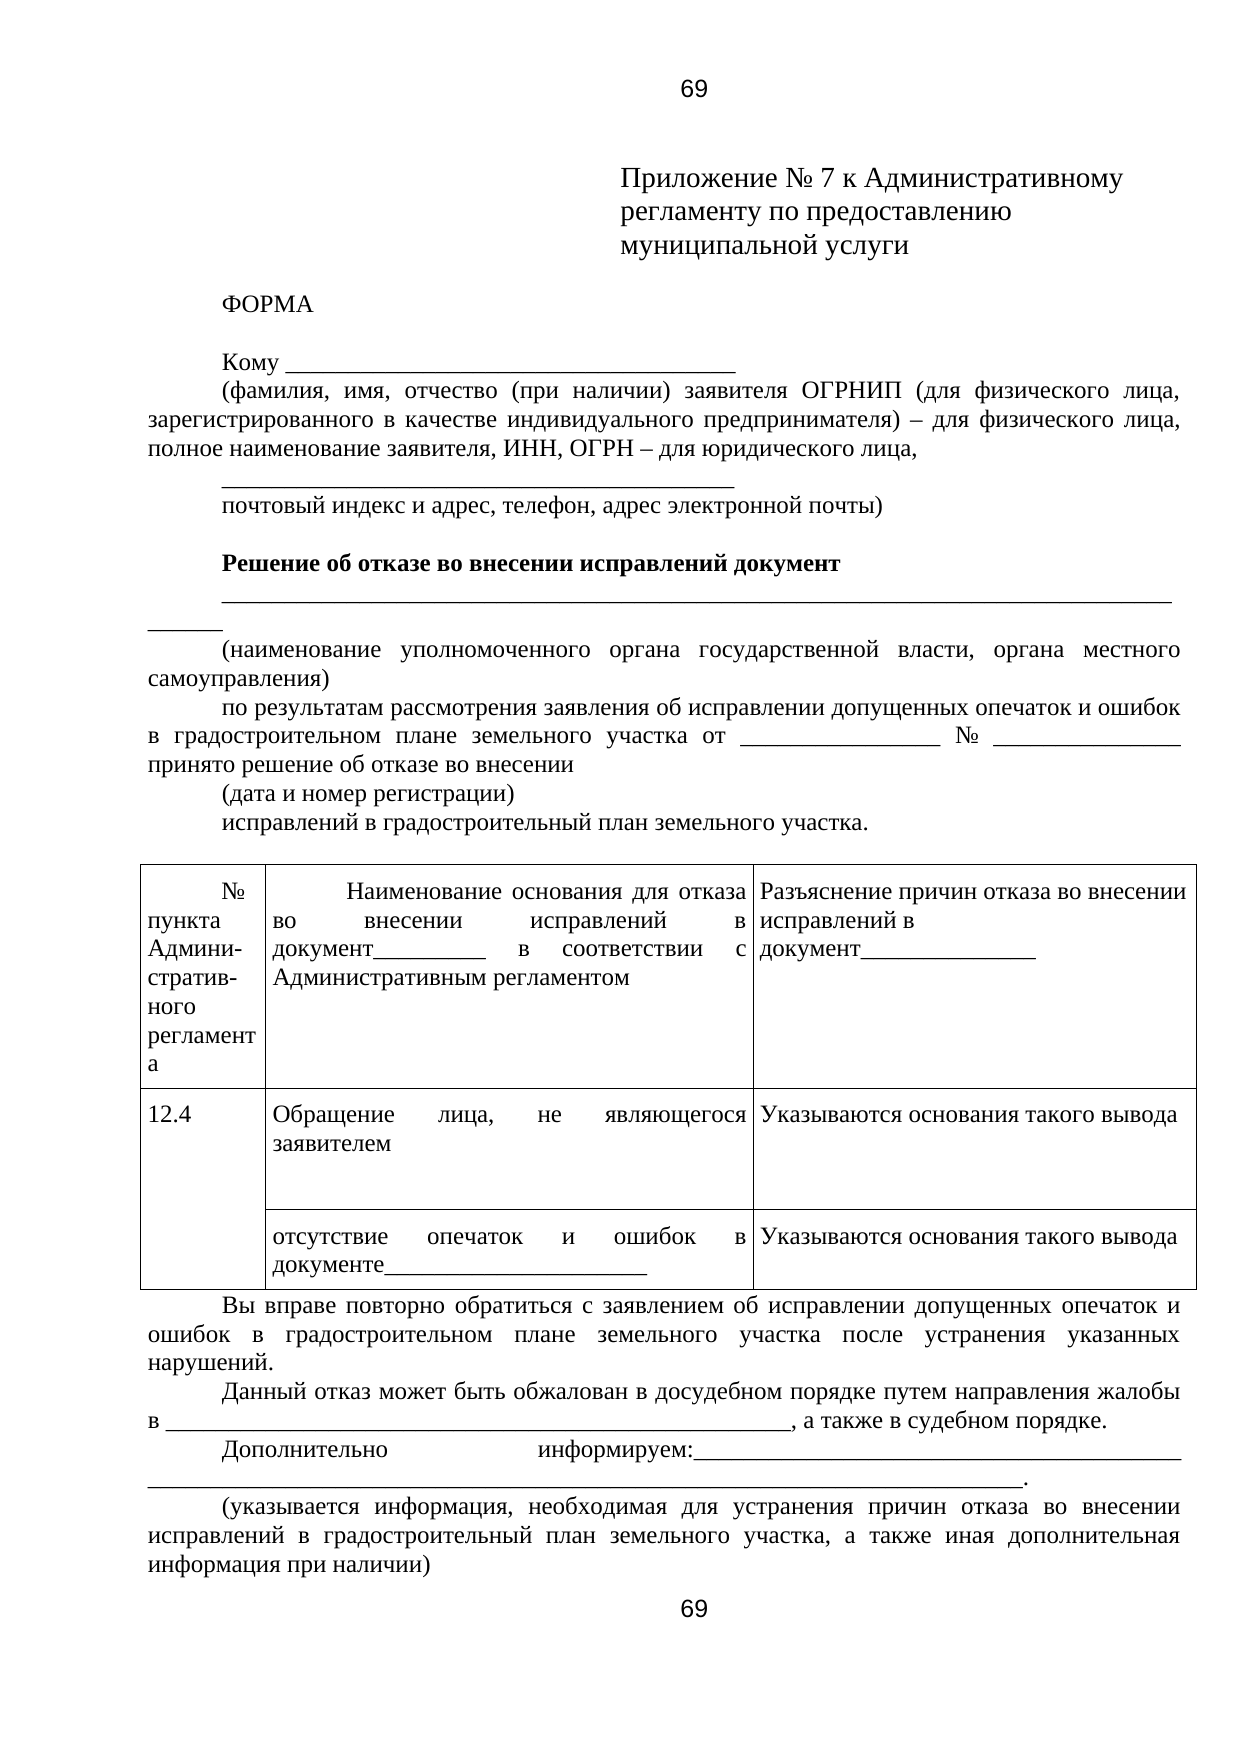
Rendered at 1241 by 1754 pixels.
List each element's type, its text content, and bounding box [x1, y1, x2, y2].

text Дополнительно информируем:_______________________________________ ______________________________________________________________________. [148, 1434, 1181, 1491]
table_cell отсутствие опечаток и ошибок в документе_____________________ [266, 1210, 753, 1289]
text почтовый индекс и адрес, телефон, адрес электронной почты) [148, 491, 1181, 519]
table_cell 12.4 [141, 1089, 265, 1289]
table_cell Обращение лица, не являющегося заявителем [266, 1089, 753, 1209]
text Кому ____________________________________ [148, 347, 1181, 376]
table_cell Указываются основания такого вывода [754, 1089, 1196, 1209]
table_cell Указываются основания такого вывода [754, 1210, 1196, 1289]
text Приложение № 7 к Административному регламенту по предоставлению муниципальной услуги [620, 160, 1181, 261]
text Вы вправе повторно обратиться с заявлением об исправлении допущенных опечаток и ошибок в градостроительном плане земельного участка после устранения указанных нарушений. [148, 1290, 1181, 1376]
table_header № пункта Админи-стратив-ного регламента [141, 865, 265, 1088]
text исправлений в градостроительный план земельного участка. [148, 807, 1181, 836]
text Данный отказ может быть обжалован в досудебном порядке путем направления жалобы в __________________________________________________, а также в судебном порядке. [148, 1376, 1181, 1434]
text (наименование уполномоченного органа государственной власти, органа местного самоуправления) [148, 634, 1181, 692]
text Решение об отказе во внесении исправлений документ [148, 548, 1181, 577]
table_header Наименование основания для отказа во внесении исправлений в документ_________ в соответствии с Административным регламентом [266, 865, 753, 1088]
text ФОРМА [148, 289, 1181, 318]
text (фамилия, имя, отчество (при наличии) заявителя ОГРНИП (для физического лица, зарегистрированного в качестве индивидуального предпринимателя) – для физического лица, полное наименование заявителя, ИНН, ОГРН – для юридического лица, [148, 376, 1181, 462]
table_header Разъяснение причин отказа во внесении исправлений в документ______________ [754, 865, 1196, 1088]
text (указывается информация, необходимая для устранения причин отказа во внесении исправлений в градостроительный план земельного участка, а также иная дополнительная информация при наличии) [148, 1491, 1181, 1577]
text (дата и номер регистрации) [148, 778, 1181, 807]
text по результатам рассмотрения заявления об исправлении допущенных опечаток и ошибок в градостроительном плане земельного участка от ________________ № _______________ принято решение об отказе во внесении [148, 692, 1181, 778]
text _________________________________________ [148, 462, 1181, 491]
text __________________________________________________________________________________ [148, 577, 1181, 634]
